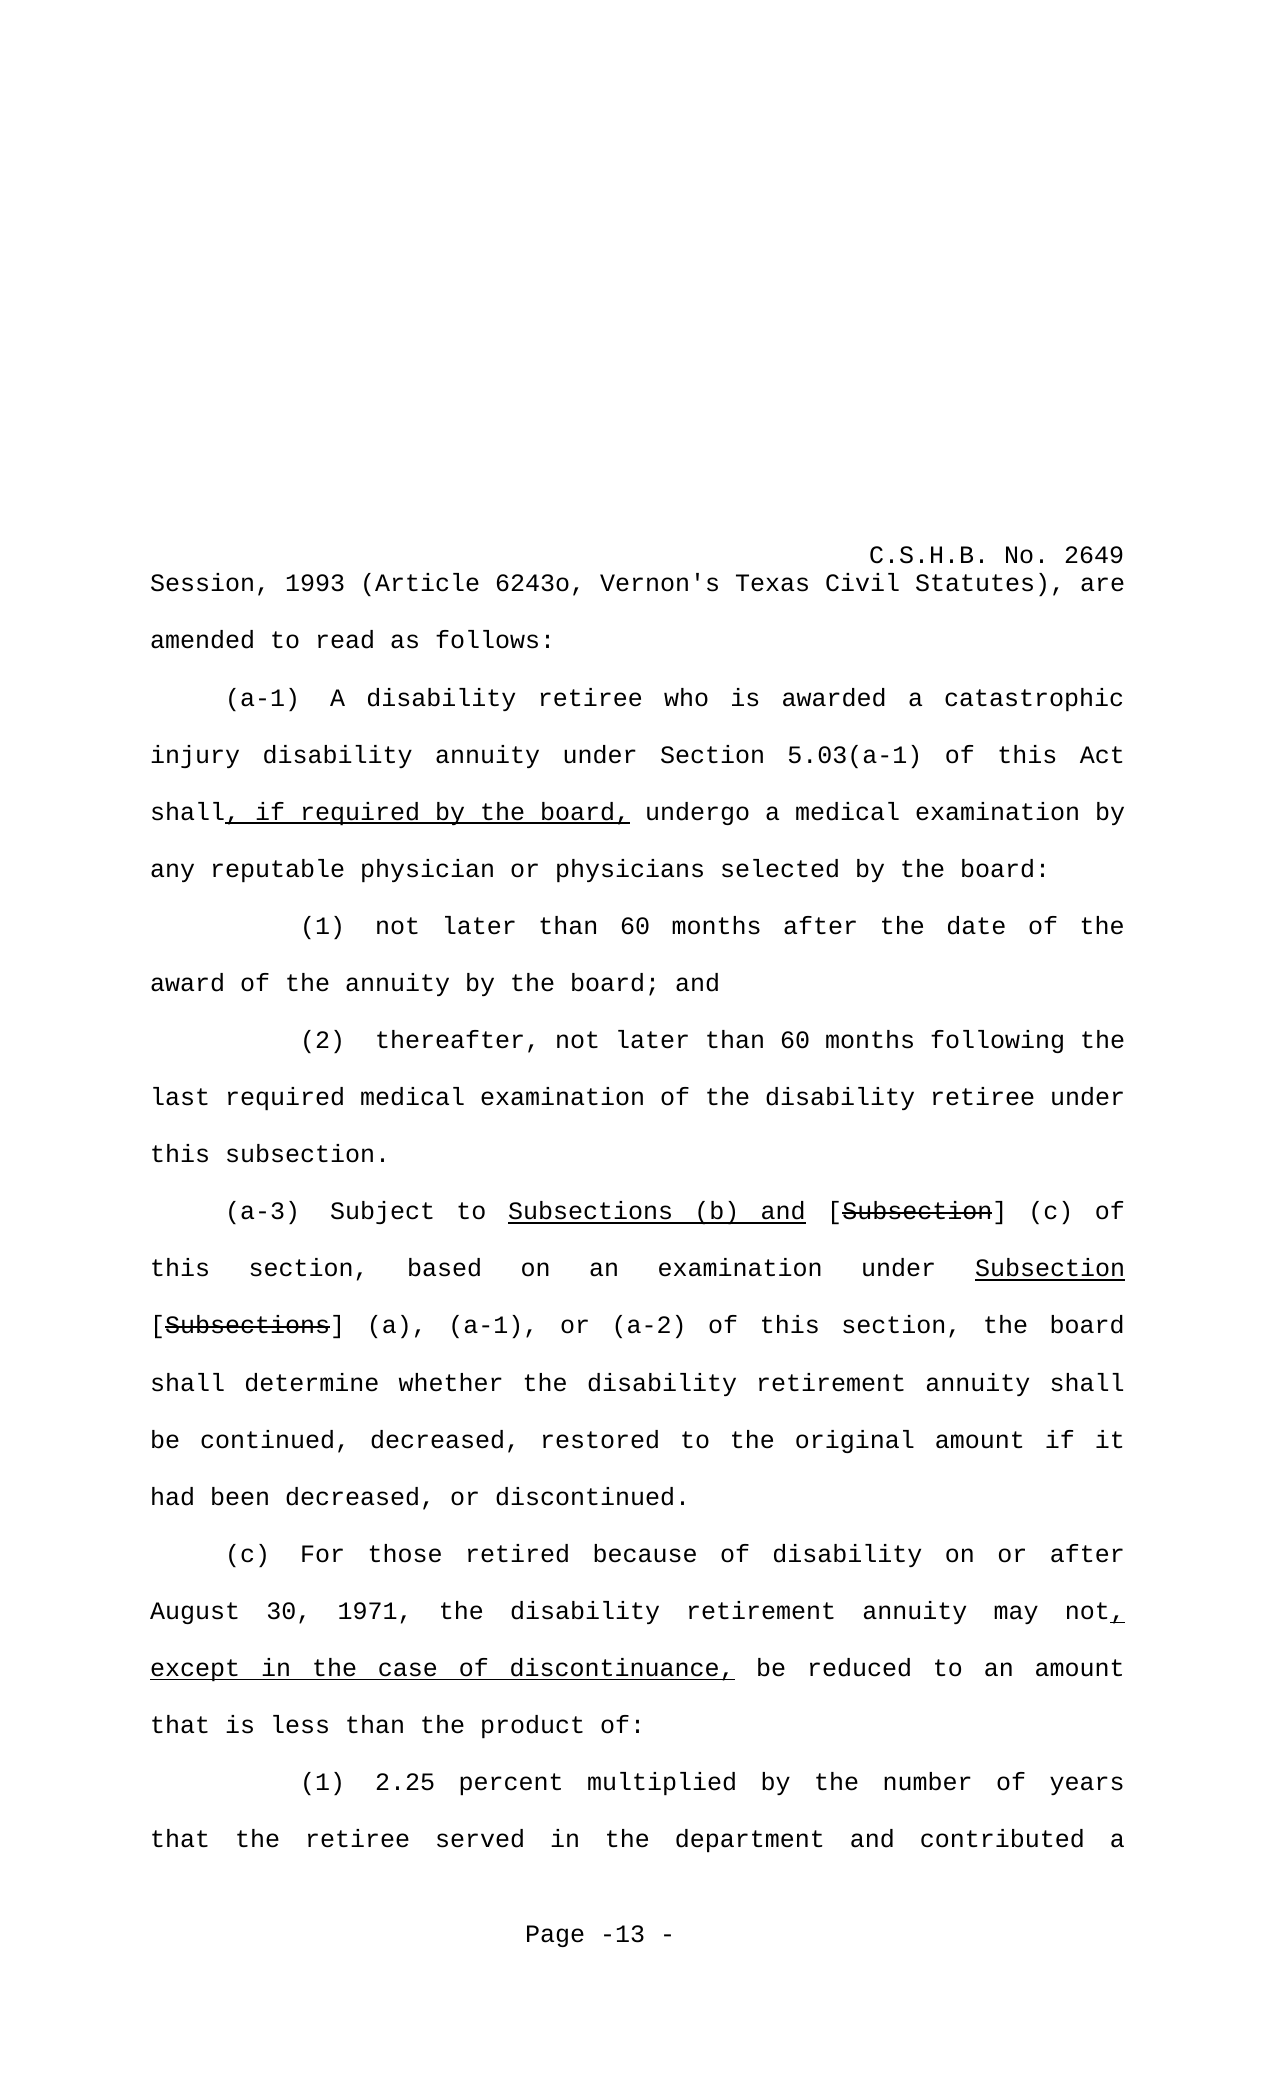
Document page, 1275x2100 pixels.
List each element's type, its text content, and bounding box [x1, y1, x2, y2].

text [150, 571, 1125, 656]
text (2) thereafter, not later than 60 months following the last required medical examination of the disability retiree under this subsection. [150, 1027, 1125, 1170]
text (a-3) Subject to Subsections (b) and [Subsection] (c) of this section, based on an examination under Subsection [Subsections] (a), (a-1), or (a-2) of this section, the board shall determine whether the disability retirement annuity shall be continued, decreased, restored to the original amount if it had been decreased, or discontinued. [150, 1199, 1125, 1513]
text (a-1) A disability retiree who is awarded a catastrophic injury disability annuity under Section 5.03(a-1) of this Act shall, if required by the board, undergo a medical examination by any reputable physician or physicians selected by the board: [150, 685, 1125, 885]
text (1) not later than 60 months after the date of the award of the annuity by the board; and [150, 913, 1125, 999]
text (c) For those retired because of disability on or after August 30, 1971, the disability retirement annuity may not, except in the case of discontinuance, be reduced to an amount that is less than the product of: [150, 1541, 1125, 1741]
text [150, 1769, 1125, 1855]
